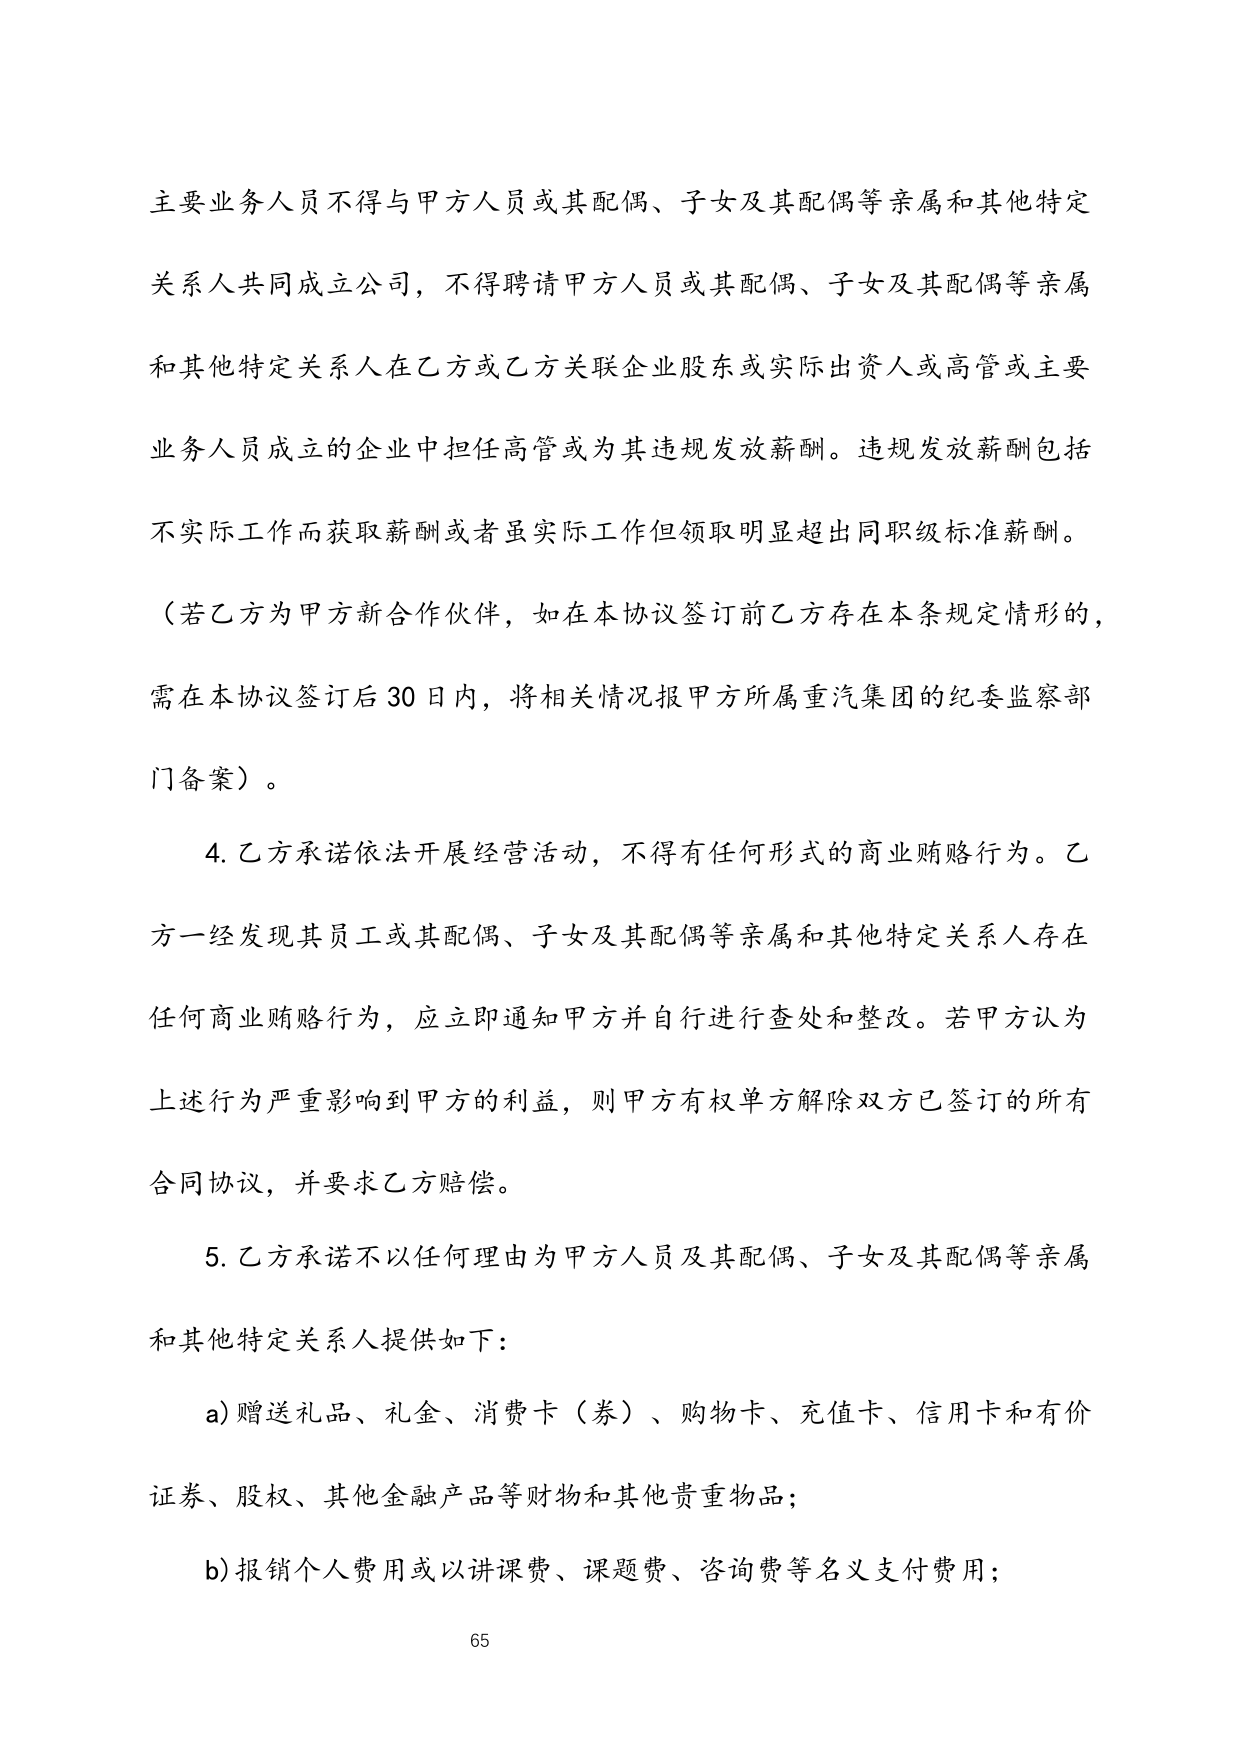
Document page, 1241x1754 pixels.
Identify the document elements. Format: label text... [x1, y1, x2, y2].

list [148, 167, 1092, 809]
list a)赠送礼品、礼金、消费卡（券）、购物卡、充值卡、信用卡和有价证券、股权、其他金融产品等财物和其他贵重物品； [148, 1379, 1092, 1526]
list b)报销个人费用或以讲课费、课题费、咨询费等名义支付费用； [148, 1535, 1092, 1600]
list 4.乙方承诺依法开展经营活动，不得有任何形式的商业贿赂行为。乙方一经发现其员工或其配偶、子女及其配偶等亲属和其他特定关系人存在任何商业贿赂行为，应立即通知甲方并自行进行查处和整改。若甲方认为上述行为严重影响到甲方的利益，则甲方有权单方解除双方已签订的所有合同协议，并要求乙方赔偿。 [148, 818, 1092, 1213]
list 5.乙方承诺不以任何理由为甲方人员及其配偶、子女及其配偶等亲属和其他特定关系人提供如下： [148, 1222, 1092, 1370]
